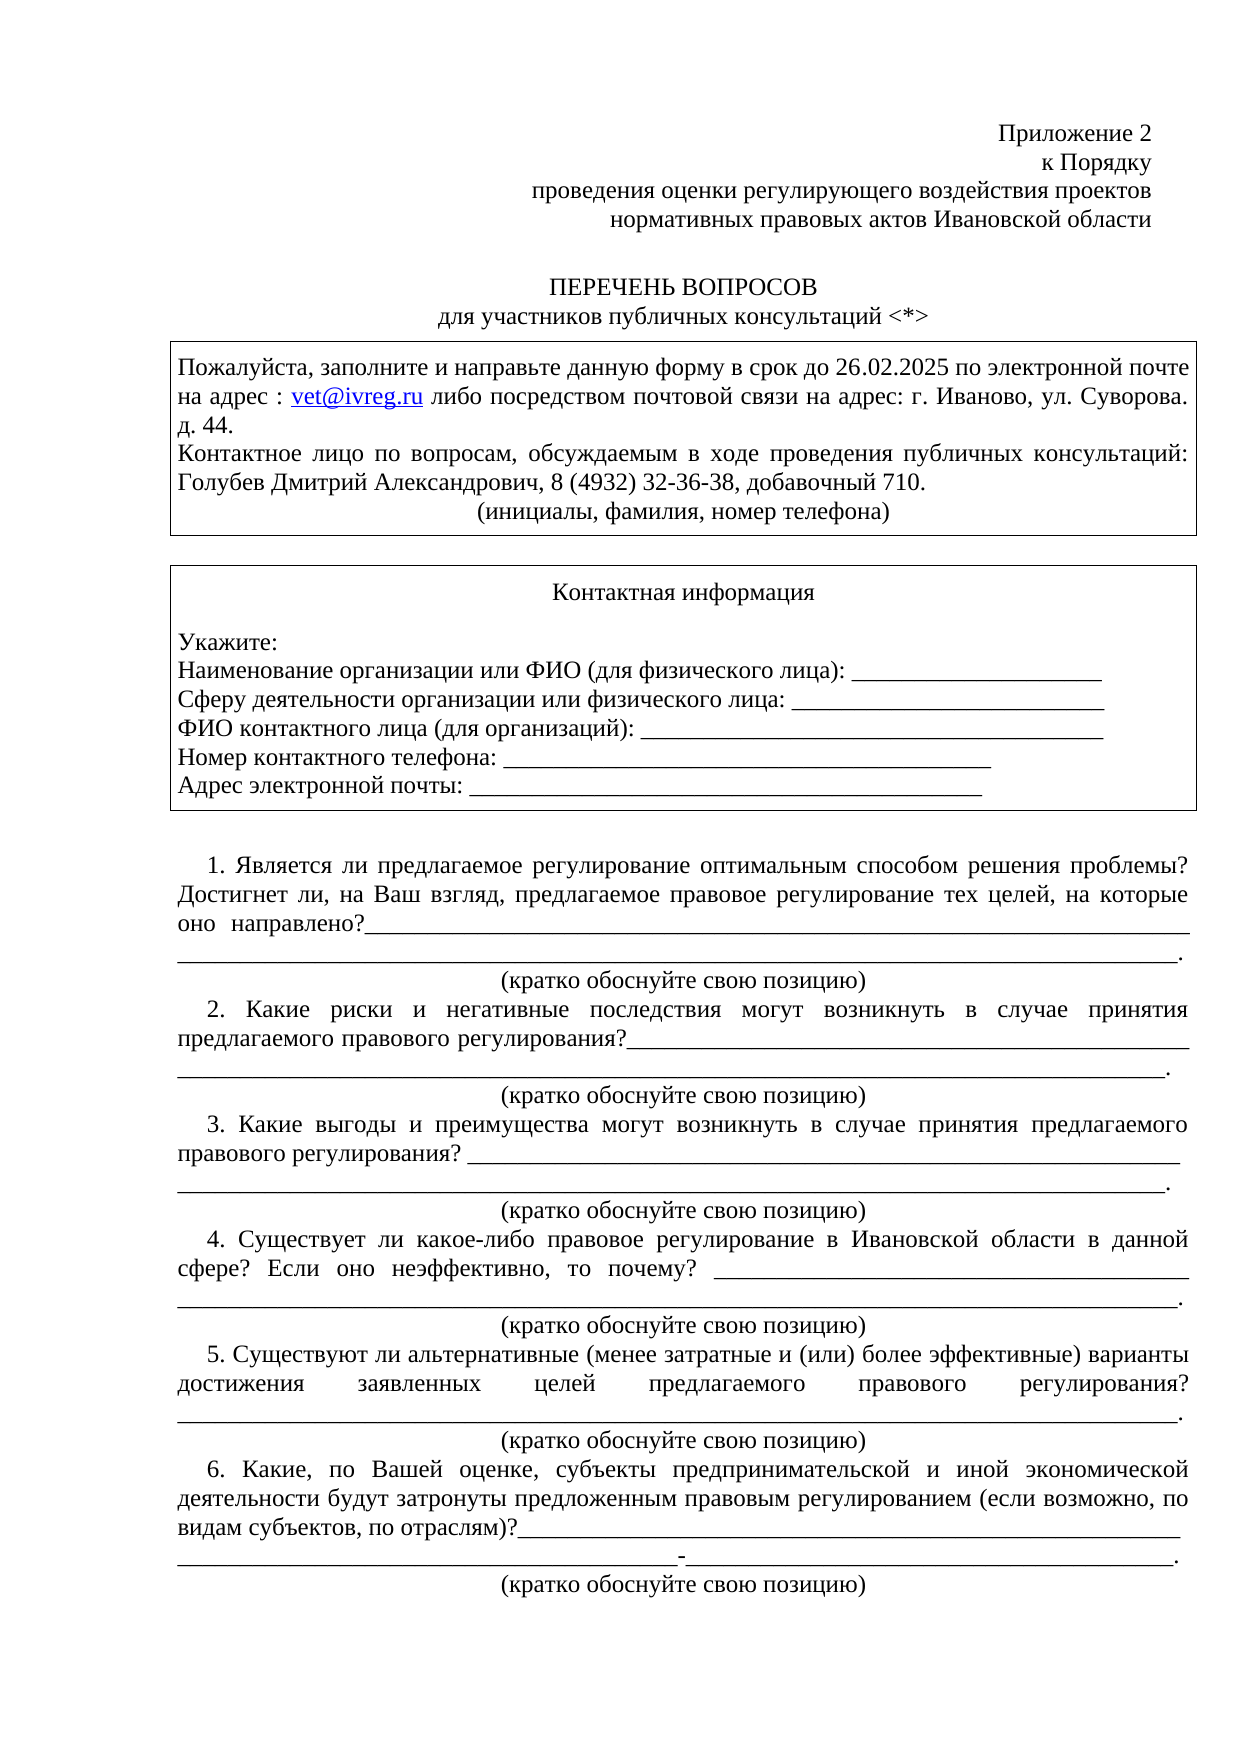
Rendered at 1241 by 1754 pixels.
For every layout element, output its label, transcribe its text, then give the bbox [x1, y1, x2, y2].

table_cell Укажите: Наименование организации или ФИО (для физического лица): ____________________ Сферу деятельности организации или физического лица: _________________________ ФИО контактного лица (для организаций): _____________________________________ Номер контактного телефона: _______________________________________ Адрес электронной почты: _________________________________________ [171, 616, 1196, 810]
table_header Контактная информация [171, 566, 1196, 616]
table_header ПЕРЕЧЕНЬ ВОПРОСОВ для участников публичных консультаций <*> [171, 262, 1196, 341]
table_cell Пожалуйста, заполните и направьте данную форму в срок до 26.02.2025 по электронной почте на адрес : vet@ivreg.ru либо посредством почтовой связи на адрес: г. Иваново, ул. Суворова. д. 44. Контактное лицо по вопросам, обсуждаемым в ходе проведения публичных консультаций: Голубев Дмитрий Александрович, 8 (4932) 32-36-38, добавочный 710. (инициалы, фамилия, номер телефона) [171, 342, 1196, 535]
text Приложение 2 [177, 118, 1152, 147]
text к Порядку [177, 147, 1152, 176]
text проведения оценки регулирующего воздействия проектов [177, 176, 1152, 204]
text нормативных правовых актов Ивановской области [177, 204, 1152, 233]
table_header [171, 840, 1196, 1608]
